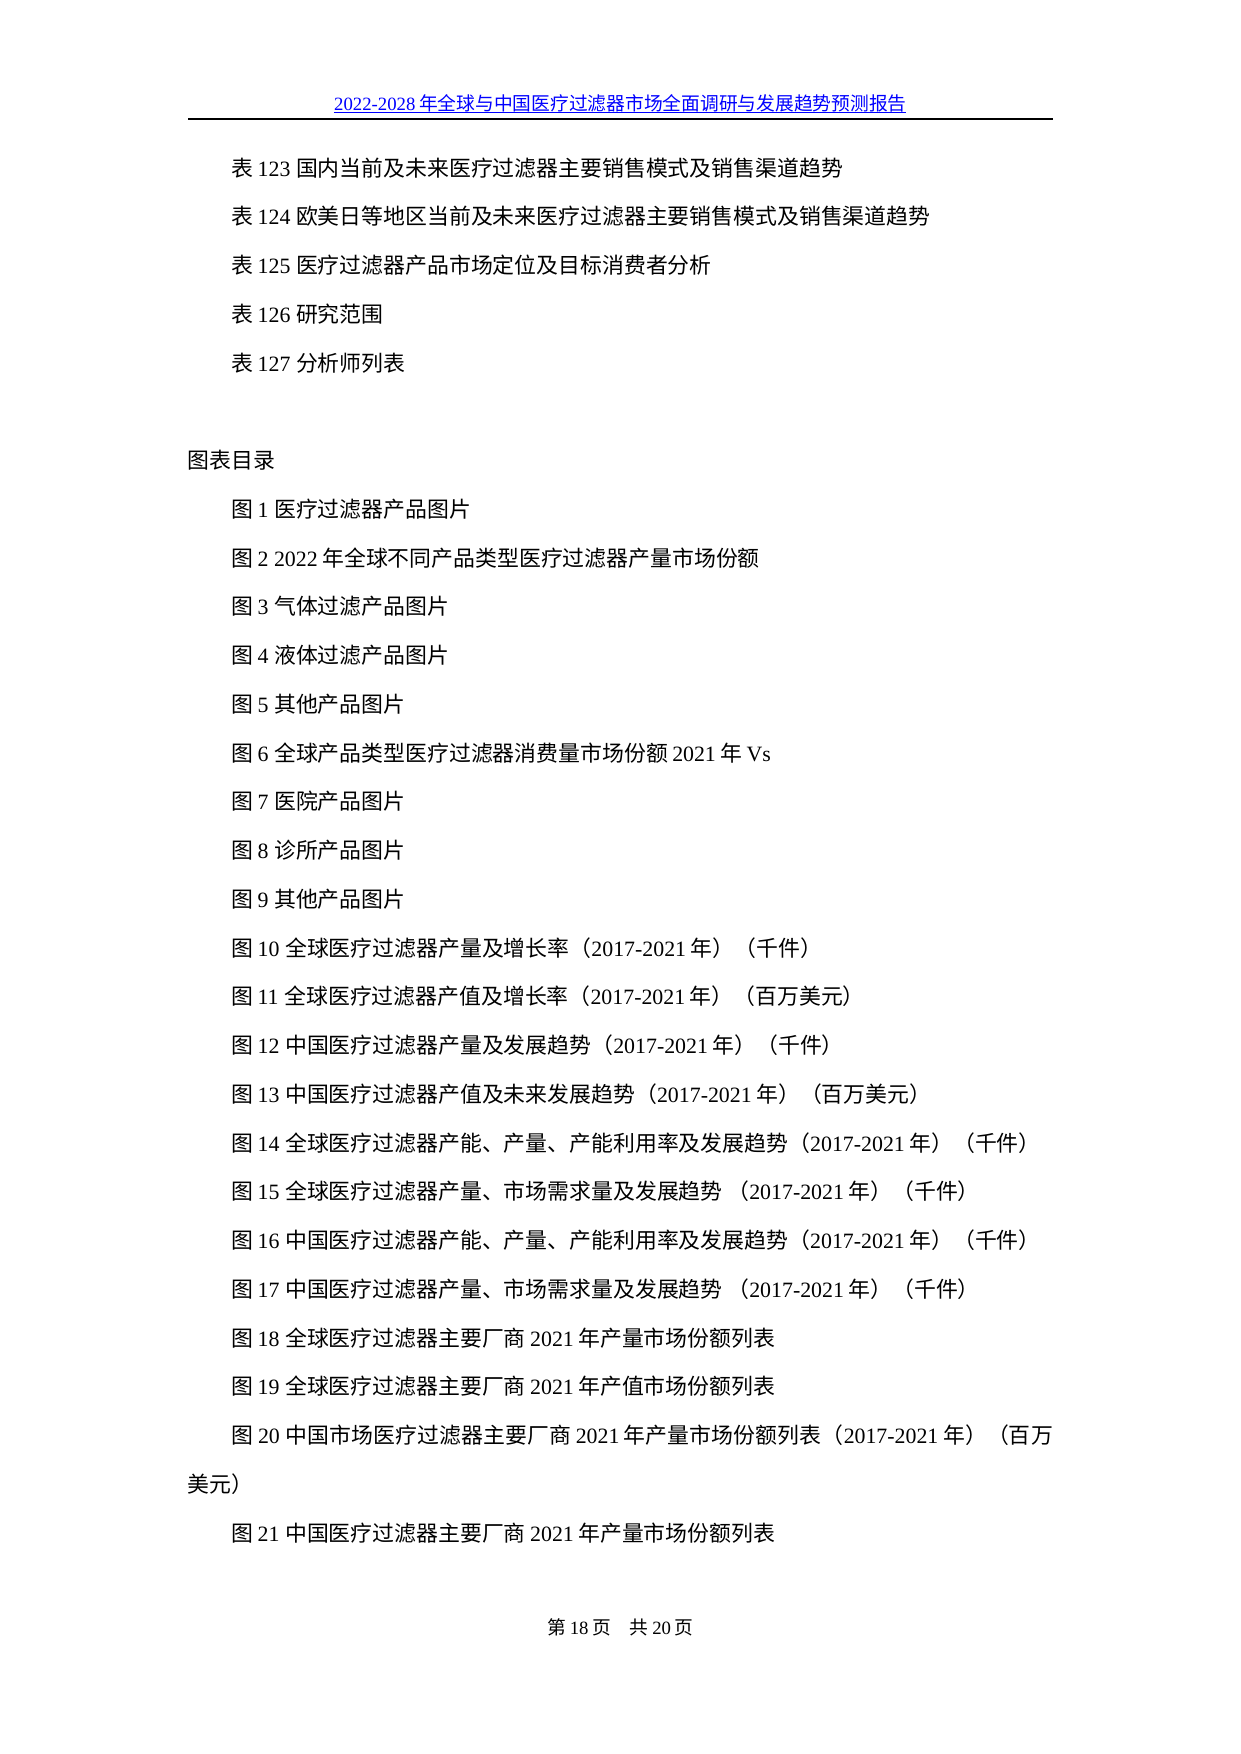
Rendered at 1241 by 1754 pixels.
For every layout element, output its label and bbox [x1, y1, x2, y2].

text [187, 150, 1053, 1548]
